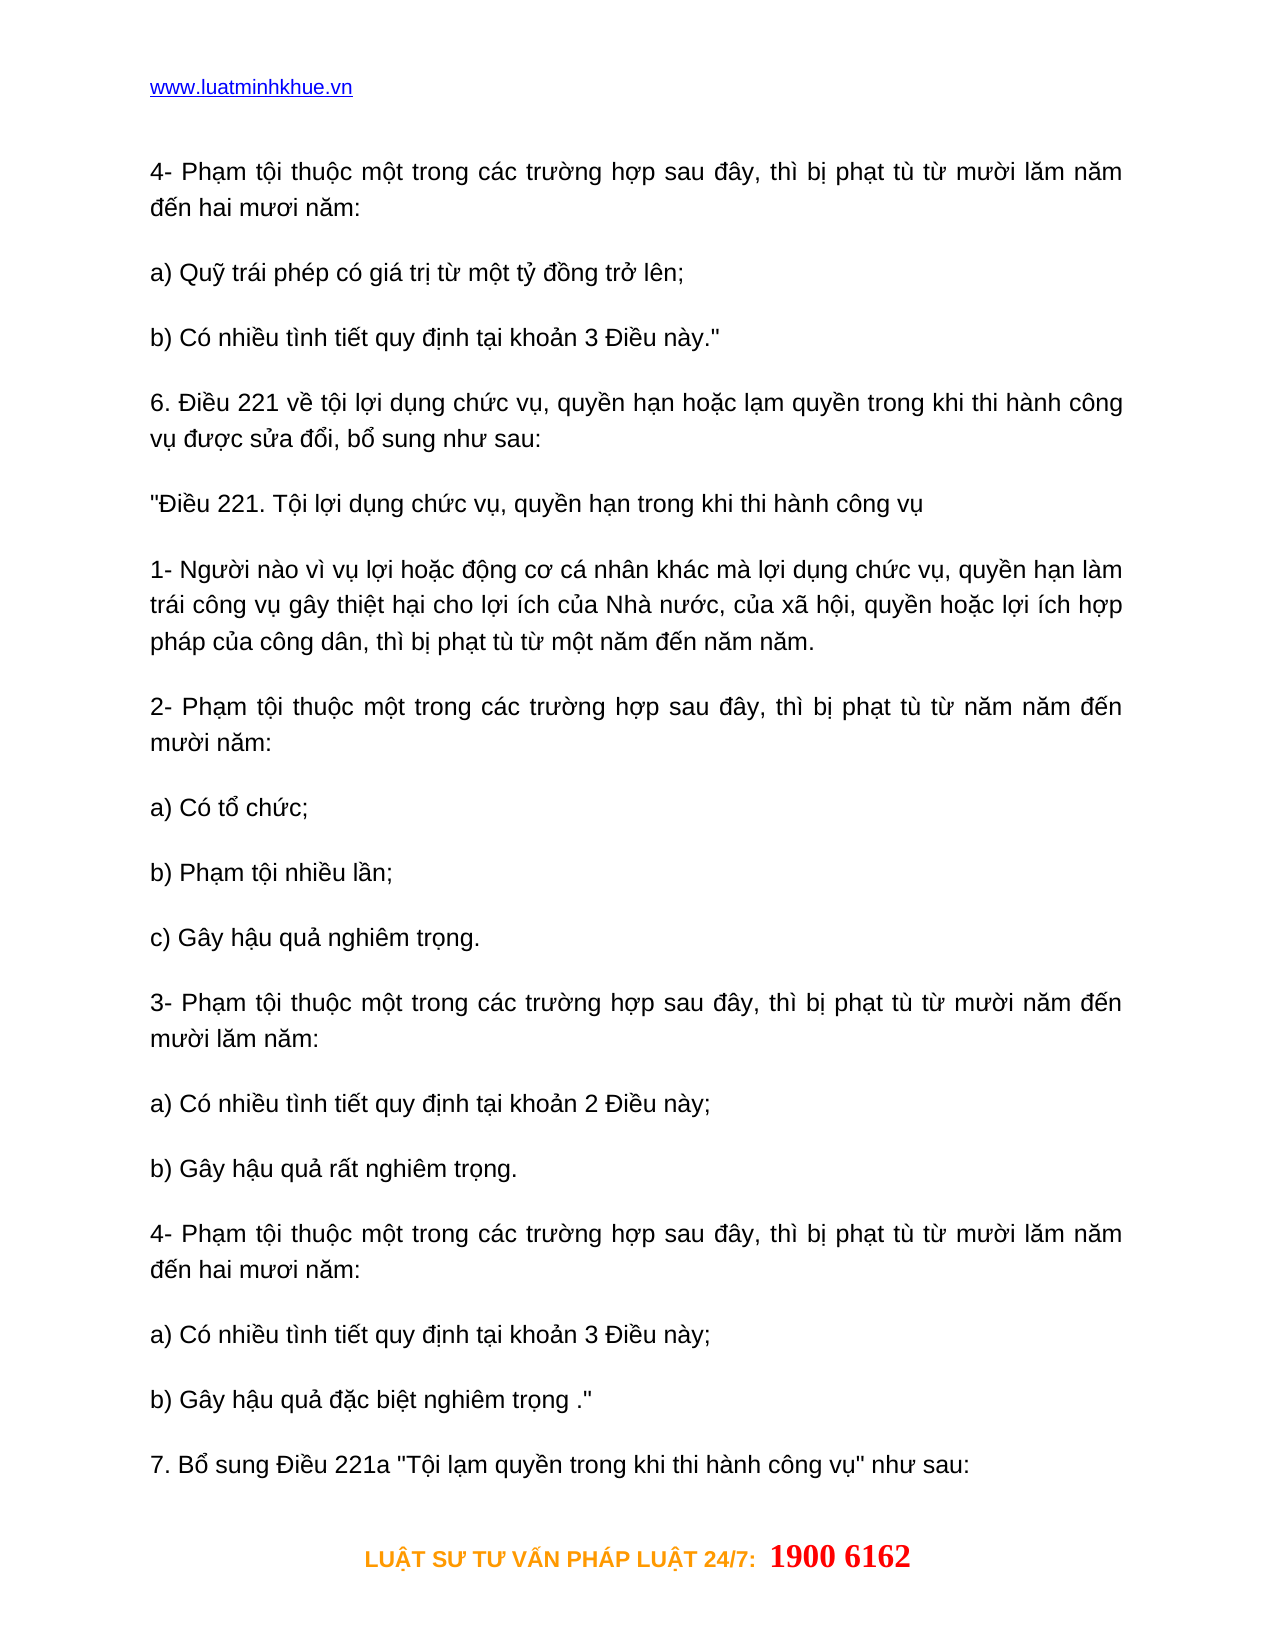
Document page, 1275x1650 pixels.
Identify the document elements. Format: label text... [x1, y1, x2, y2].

text 6. Điều 221 về tội lợi dụng chức vụ, quyền hạn hoặc lạm quyền trong khi thi hành công vụ được sửa đổi, bổ sung như sau: [150, 381, 1125, 453]
text 1- Người nào vì vụ lợi hoặc động cơ cá nhân khác mà lợi dụng chức vụ, quyền hạn làm trái công vụ gây thiệt hại cho lợi ích của Nhà nước, của xã hội, quyền hoặc lợi ích hợp pháp của công dân, thì bị phạt tù từ một năm đến năm năm. [150, 547, 1125, 655]
text a) Có nhiều tình tiết quy định tại khoản 3 Điều này; [150, 1313, 1125, 1349]
text 7. Bổ sung Điều 221a "Tội lạm quyền trong khi thi hành công vụ" như sau: [150, 1443, 1125, 1479]
text b) Phạm tội nhiều lần; [150, 851, 1125, 886]
text b) Có nhiều tình tiết quy định tại khoản 3 Điều này." [150, 316, 1125, 352]
text "Điều 221. Tội lợi dụng chức vụ, quyền hạn trong khi thi hành công vụ [150, 482, 1125, 518]
text 4- Phạm tội thuộc một trong các trường hợp sau đây, thì bị phạt tù từ mười lăm năm đến hai mươi năm: [150, 1212, 1125, 1284]
text a) Có nhiều tình tiết quy định tại khoản 2 Điều này; [150, 1082, 1125, 1118]
text a) Quỹ trái phép có giá trị từ một tỷ đồng trở lên; [150, 251, 1125, 287]
text 3- Phạm tội thuộc một trong các trường hợp sau đây, thì bị phạt tù từ mười năm đến mười lăm năm: [150, 981, 1125, 1053]
text a) Có tổ chức; [150, 785, 1125, 821]
text c) Gây hậu quả nghiêm trọng. [150, 916, 1125, 952]
text 4- Phạm tội thuộc một trong các trường hợp sau đây, thì bị phạt tù từ mười lăm năm đến hai mươi năm: [150, 150, 1125, 222]
text b) Gây hậu quả rất nghiêm trọng. [150, 1147, 1125, 1183]
text b) Gây hậu quả đặc biệt nghiêm trọng ." [150, 1378, 1125, 1414]
text 2- Phạm tội thuộc một trong các trường hợp sau đây, thì bị phạt tù từ năm năm đến mười năm: [150, 684, 1125, 756]
